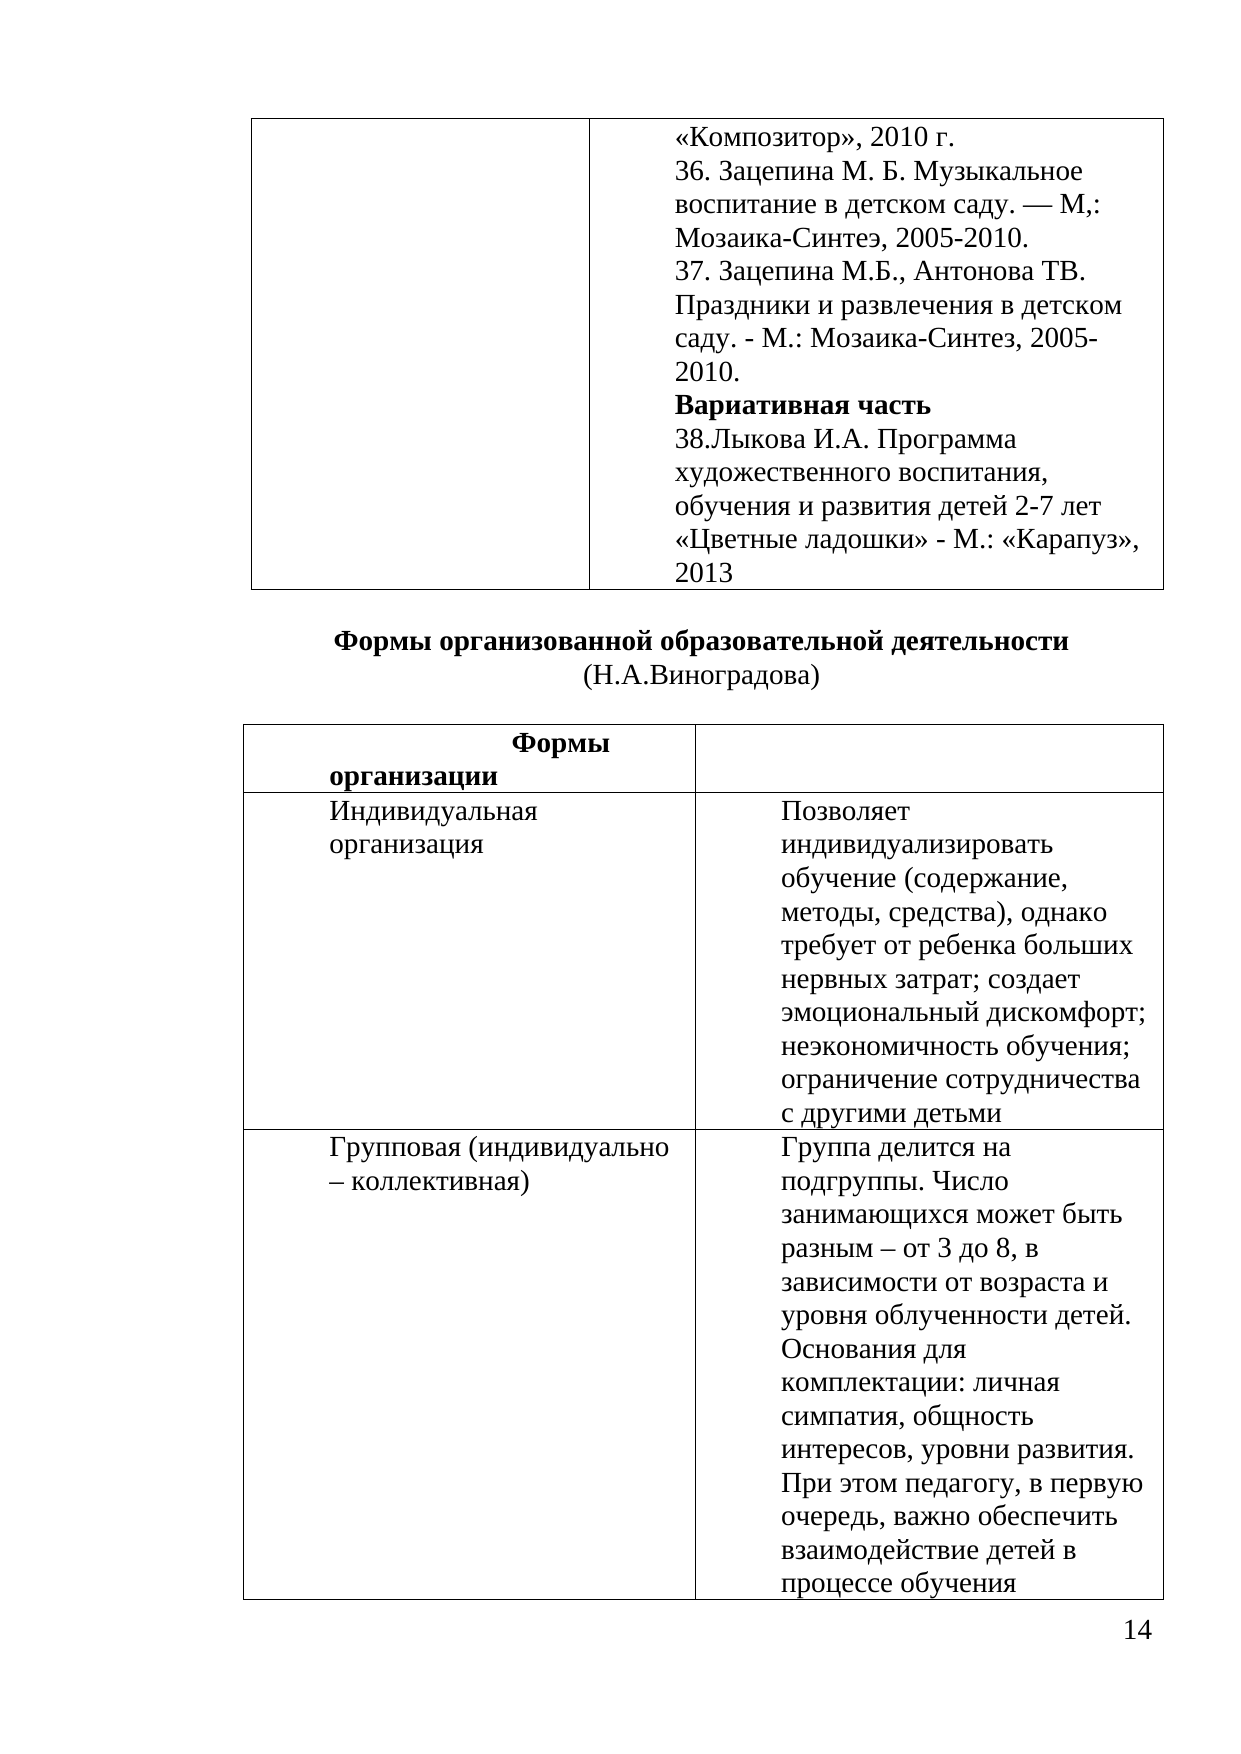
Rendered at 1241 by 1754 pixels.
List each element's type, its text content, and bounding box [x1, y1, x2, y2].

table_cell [252, 119, 589, 589]
text Формы организованной образовательной деятельности (Н.А.Виноградова) [251, 623, 1152, 690]
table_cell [590, 119, 1163, 589]
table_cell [244, 1130, 695, 1599]
table_cell Позволяет индивидуализировать обучение (содержание, методы, средства), однако требует от ребенка больших нервных затрат; создает эмоциональный дискомфорт; неэкономичность обучения; ограничение сотрудничества с другими детьми [696, 793, 1163, 1128]
table_header Формы организации [244, 725, 695, 792]
table_cell Индивидуальная организация [244, 793, 695, 1128]
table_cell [696, 1130, 1163, 1599]
table_header [696, 725, 1163, 792]
